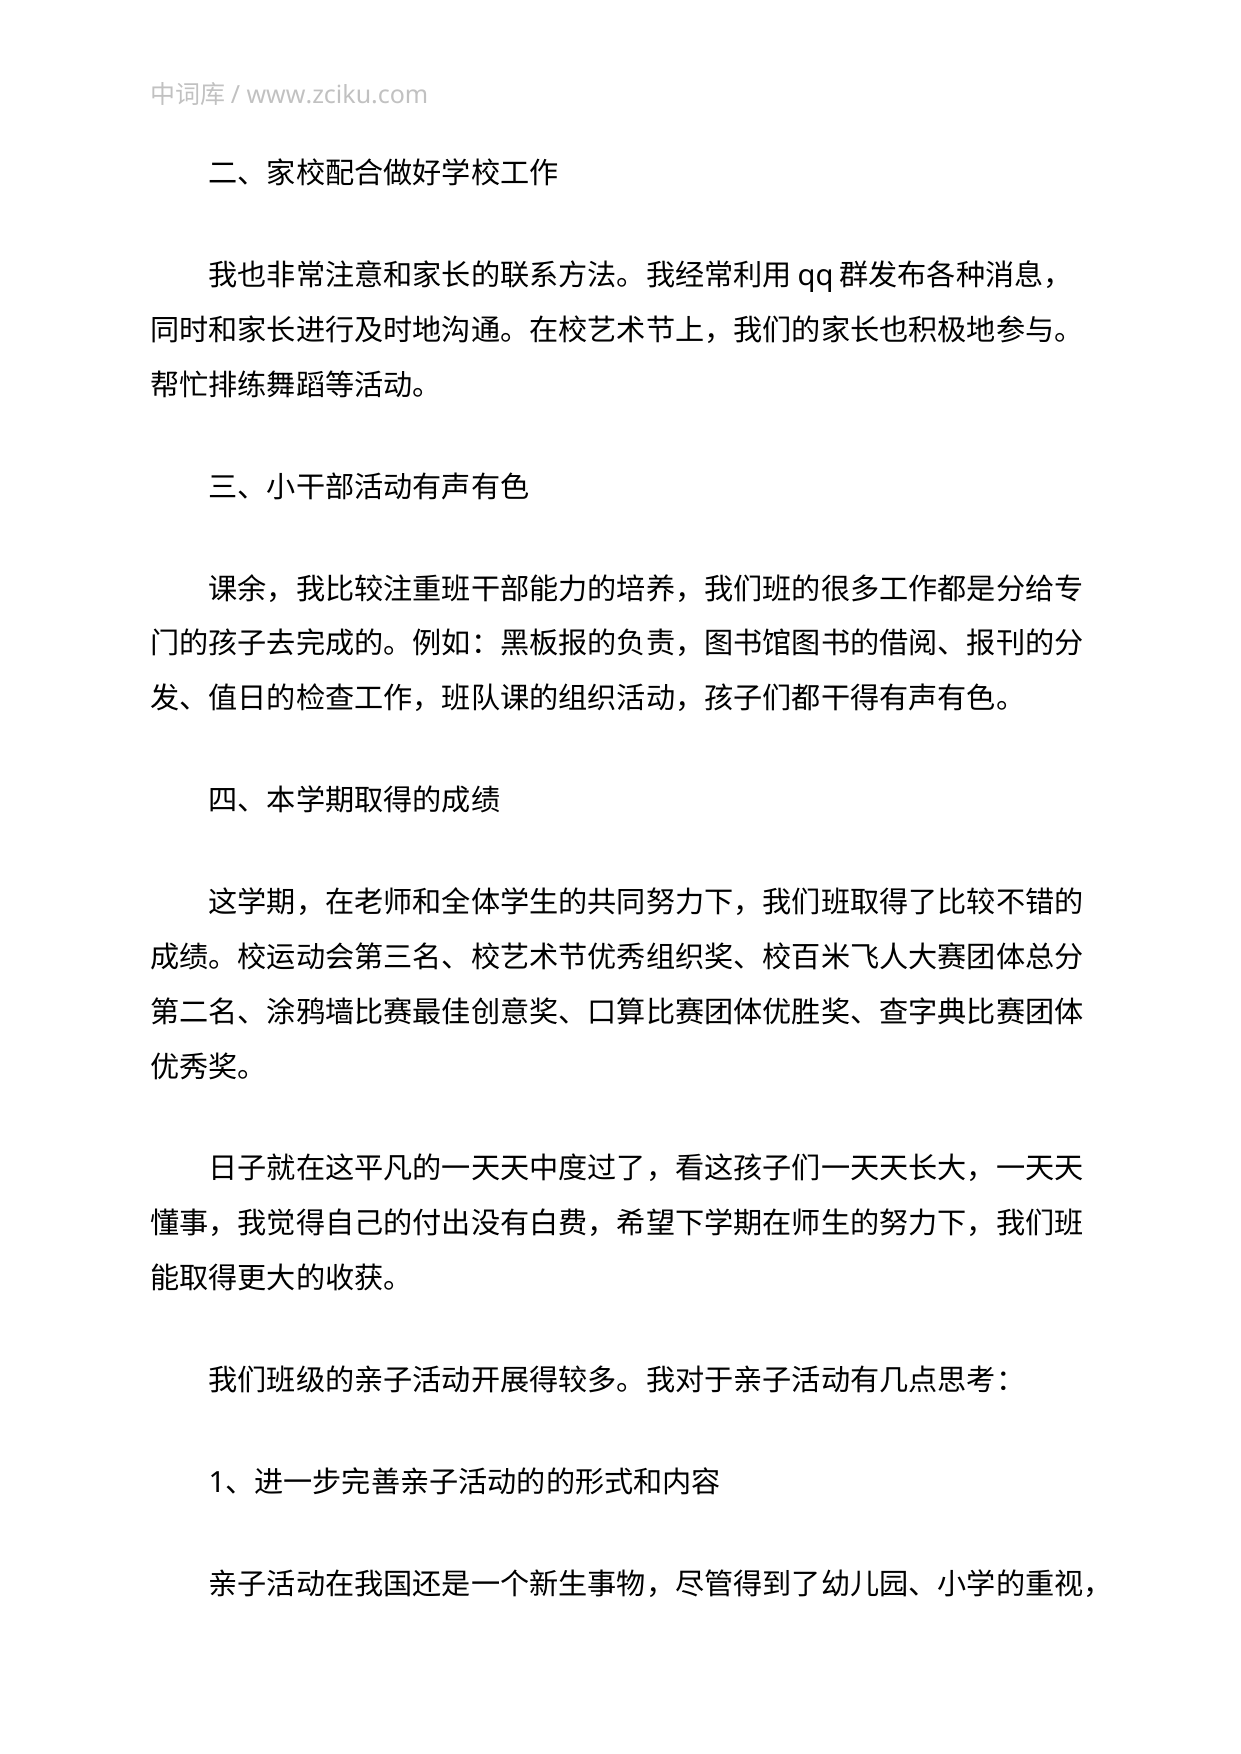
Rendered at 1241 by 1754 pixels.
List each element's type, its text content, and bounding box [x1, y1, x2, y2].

text 课余，我比较注重班干部能力的培养，我们班的很多工作都是分给专门的孩子去完成的。例如：黑板报的负责，图书馆图书的借阅、报刊的分发、值日的检查工作，班队课的组织活动，孩子们都干得有声有色。 [150, 565, 1090, 717]
text 1、进一步完善亲子活动的的形式和内容 [150, 1458, 1090, 1501]
text 二、家校配合做好学校工作 [150, 150, 1090, 192]
text 日子就在这平凡的一天天中度过了，看这孩子们一天天长大，一天天懂事，我觉得自己的付出没有白费，希望下学期在师生的努力下，我们班能取得更大的收获。 [150, 1145, 1090, 1297]
text 三、小干部活动有声有色 [150, 463, 1090, 506]
text 这学期，在老师和全体学生的共同努力下，我们班取得了比较不错的成绩。校运动会第三名、校艺术节优秀组织奖、校百米飞人大赛团体总分第二名、涂鸦墙比赛最佳创意奖、口算比赛团体优胜奖、查字典比赛团体优秀奖。 [150, 878, 1090, 1086]
text 我也非常注意和家长的联系方法。我经常利用qq群发布各种消息，同时和家长进行及时地沟通。在校艺术节上，我们的家长也积极地参与。帮忙排练舞蹈等活动。 [150, 252, 1090, 404]
text 四、本学期取得的成绩 [150, 777, 1090, 819]
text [150, 1560, 1090, 1603]
text 我们班级的亲子活动开展得较多。我对于亲子活动有几点思考： [150, 1357, 1090, 1399]
